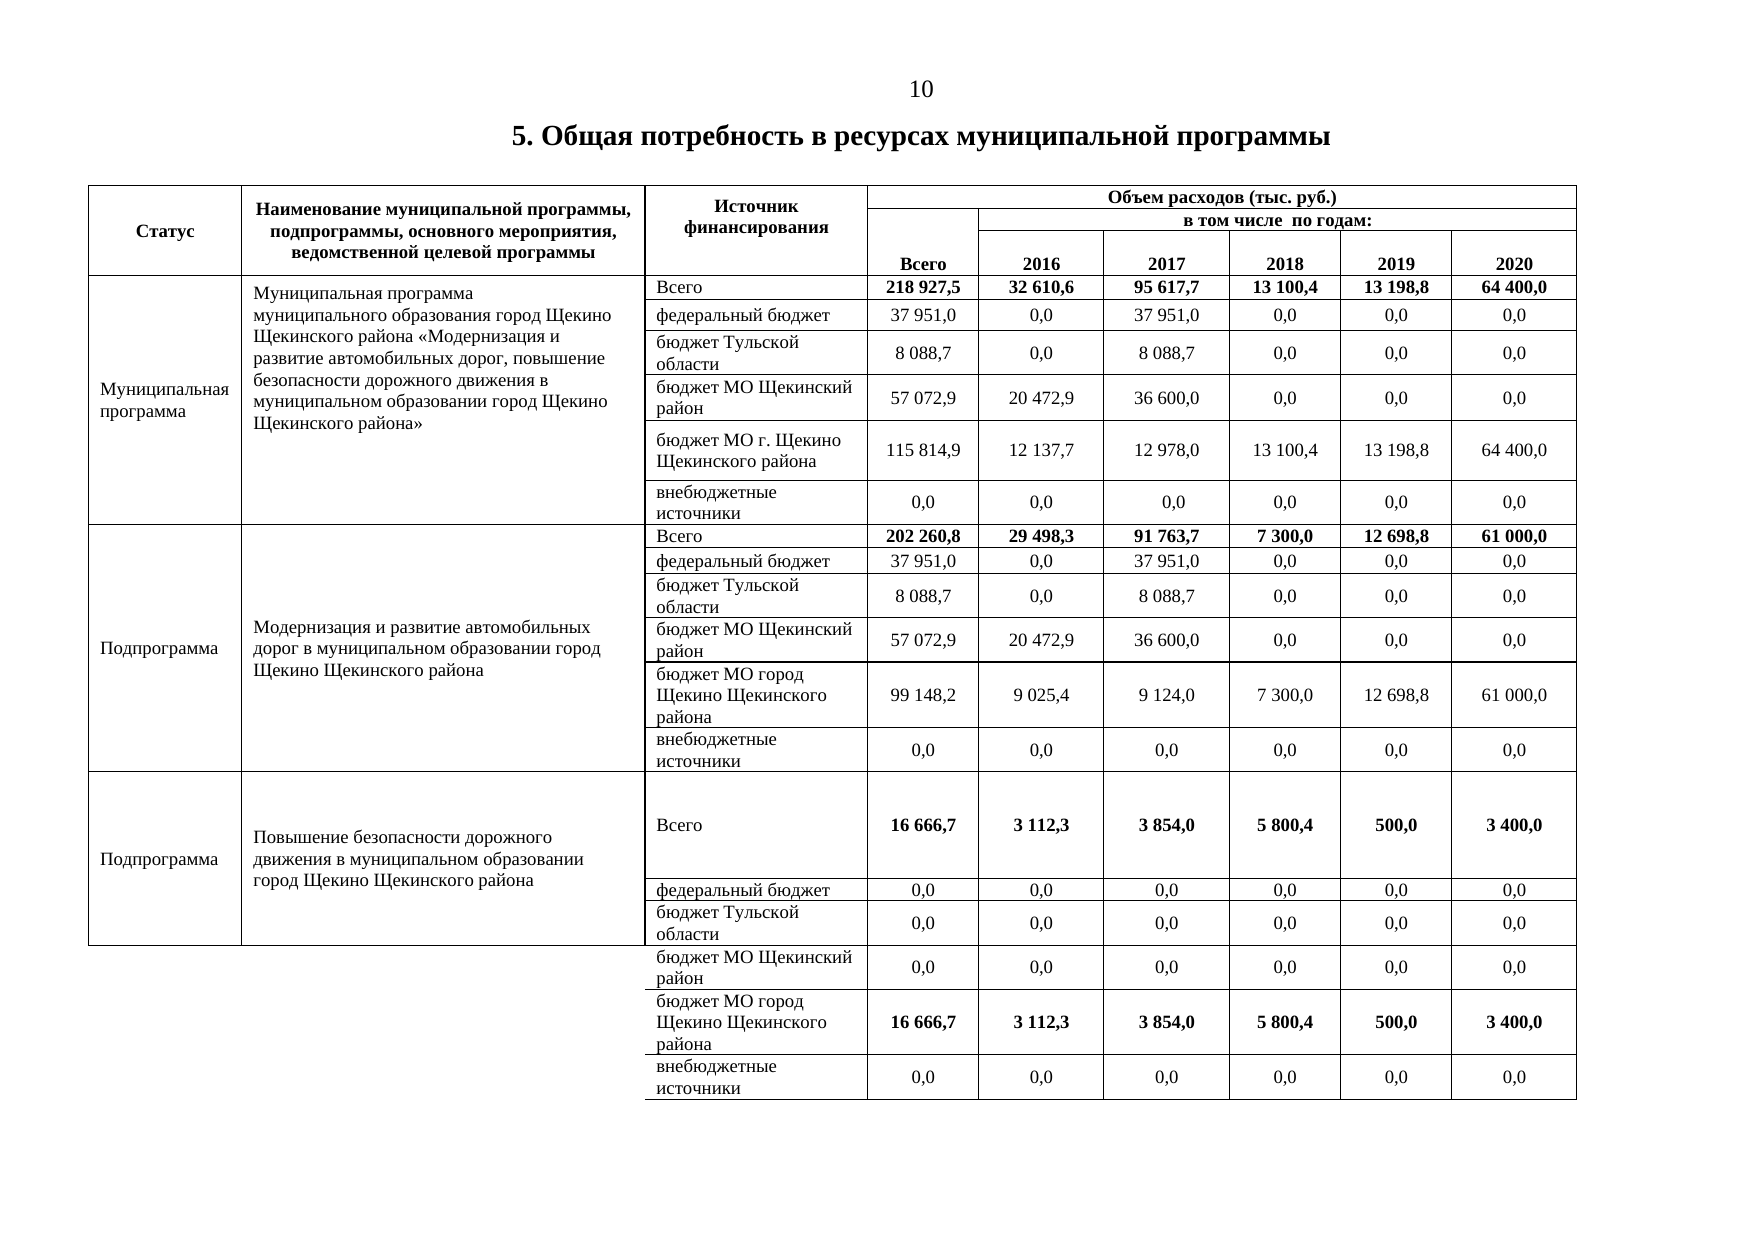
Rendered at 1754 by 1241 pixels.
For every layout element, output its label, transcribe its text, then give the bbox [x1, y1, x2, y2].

table_cell 36 600,0 [1104, 618, 1229, 661]
table_cell 3 854,0 [1104, 772, 1229, 878]
table_header Источник финансирования [646, 186, 867, 274]
table_cell 0,0 [1104, 728, 1229, 771]
table_cell 61 000,0 [1452, 525, 1576, 547]
table_cell 2019 [1341, 253, 1451, 274]
table_cell в том числе по годам: [979, 209, 1576, 230]
table_cell 0,0 [1104, 946, 1229, 989]
table_cell 8 088,7 [868, 574, 978, 617]
table_cell 37 951,0 [868, 300, 978, 330]
table_cell 99 148,2 [868, 663, 978, 727]
table_cell 3 112,3 [979, 772, 1103, 878]
table_cell 0,0 [1104, 901, 1229, 944]
table_cell Всего [868, 253, 978, 274]
table_cell 64 400,0 [1452, 276, 1576, 299]
table_cell 0,0 [1452, 618, 1576, 661]
table_cell внебюджетные источники [645, 1055, 867, 1098]
table_cell 0,0 [1341, 331, 1451, 374]
table_cell 0,0 [979, 946, 1103, 989]
table_cell 0,0 [1452, 728, 1576, 771]
table_cell 500,0 [1341, 990, 1451, 1054]
table_cell бюджет Тульской области [646, 574, 867, 617]
table_cell 37 951,0 [1104, 548, 1229, 573]
table_cell 0,0 [979, 728, 1103, 771]
table_header Статус [89, 186, 241, 274]
table_cell 8 088,7 [868, 331, 978, 374]
table_cell 0,0 [1341, 548, 1451, 573]
table_cell федеральный бюджет [646, 548, 867, 573]
table_cell 0,0 [1230, 300, 1340, 330]
table_cell 0,0 [1230, 574, 1340, 617]
table_cell 37 951,0 [868, 548, 978, 573]
table_cell Модернизация и развитие автомобильных дорог в муниципальном образовании город Щекино Щекинского района [242, 525, 644, 771]
table_cell 9 025,4 [979, 663, 1103, 727]
table_cell 0,0 [1104, 481, 1229, 524]
table_cell 0,0 [1341, 618, 1451, 661]
table_cell Муниципальная программа муниципального образования город Щекино Щекинского района «Модернизация и развитие автомобильных дорог, повышение безопасности дорожного движения в муниципальном образовании город Щекино Щекинского района» [242, 276, 644, 524]
table_cell 0,0 [979, 1055, 1103, 1098]
table_cell внебюджетные источники [646, 728, 867, 771]
table_cell 0,0 [1341, 481, 1451, 524]
table_cell 0,0 [1104, 879, 1229, 900]
table_cell 3 854,0 [1104, 990, 1229, 1054]
table_header Объем расходов (тыс. руб.) [868, 186, 1576, 208]
table_cell 0,0 [868, 728, 978, 771]
table_cell 0,0 [979, 548, 1103, 573]
table_cell 3 400,0 [1452, 990, 1576, 1054]
table_cell бюджет Тульской области [646, 331, 867, 374]
table_cell [1104, 231, 1229, 253]
table_cell бюджет МО Щекинский район [646, 618, 867, 661]
table_cell Всего [646, 772, 867, 878]
table_cell [1230, 231, 1340, 253]
table_cell 0,0 [1230, 728, 1340, 771]
table_cell 0,0 [1341, 300, 1451, 330]
table_cell 13 100,4 [1230, 421, 1340, 480]
table_cell 0,0 [1452, 574, 1576, 617]
table_cell 95 617,7 [1104, 276, 1229, 299]
table_cell 7 300,0 [1230, 525, 1340, 547]
table_cell 13 198,8 [1341, 421, 1451, 480]
table_cell 0,0 [1452, 548, 1576, 573]
table_cell 9 124,0 [1104, 663, 1229, 727]
table_cell 0,0 [1452, 946, 1576, 989]
table_cell 7 300,0 [1230, 663, 1340, 727]
table_cell 0,0 [1230, 946, 1340, 989]
table_cell 12 978,0 [1104, 421, 1229, 480]
table_cell 0,0 [868, 481, 978, 524]
table_cell 12 698,8 [1341, 525, 1451, 547]
table_cell Всего [646, 276, 867, 299]
table_cell 115 814,9 [868, 421, 978, 480]
table_cell внебюджетные источники [646, 481, 867, 524]
table_header Наименование муниципальной программы, подпрограммы, основного мероприятия, ведомственной целевой программы [242, 186, 644, 274]
table_cell бюджет МО город Щекино Щекинского района [645, 990, 867, 1054]
table_cell 0,0 [1230, 618, 1340, 661]
table_cell 0,0 [1230, 879, 1340, 900]
table_cell 218 927,5 [868, 276, 978, 299]
table_cell 2020 [1452, 253, 1576, 274]
table_cell 16 666,7 [868, 990, 978, 1054]
table_cell 0,0 [1104, 1055, 1229, 1098]
table_cell 2016 [979, 253, 1103, 274]
table_cell 0,0 [1230, 1055, 1340, 1098]
table_cell 3 112,3 [979, 990, 1103, 1054]
table_cell 29 498,3 [979, 525, 1103, 547]
table_cell 0,0 [979, 879, 1103, 900]
table_cell [868, 209, 978, 253]
table_cell бюджет Тульской области [646, 901, 867, 944]
table_cell [979, 231, 1103, 253]
table_cell 0,0 [1341, 946, 1451, 989]
table_cell 57 072,9 [868, 375, 978, 419]
table_cell 0,0 [1341, 574, 1451, 617]
table_cell 64 400,0 [1452, 421, 1576, 480]
table_cell 0,0 [979, 481, 1103, 524]
table_cell 12 698,8 [1341, 663, 1451, 727]
table_cell 0,0 [1452, 375, 1576, 419]
table_cell 0,0 [1452, 879, 1576, 900]
table_cell 0,0 [1452, 1055, 1576, 1098]
table_cell 57 072,9 [868, 618, 978, 661]
table_cell 36 600,0 [1104, 375, 1229, 419]
table_cell 0,0 [1230, 548, 1340, 573]
table_cell бюджет МО Щекинский район [645, 946, 867, 989]
table_cell 0,0 [1341, 728, 1451, 771]
table_cell 8 088,7 [1104, 574, 1229, 617]
table_cell 0,0 [1341, 901, 1451, 944]
table_cell 2017 [1104, 253, 1229, 274]
table_cell [1452, 231, 1576, 253]
table_cell 8 088,7 [1104, 331, 1229, 374]
table_cell Всего [646, 525, 867, 547]
table_cell 3 400,0 [1452, 772, 1576, 878]
text 5. Общая потребность в ресурсах муниципальной программы [177, 118, 1665, 152]
table_cell 0,0 [868, 946, 978, 989]
table_cell 0,0 [1452, 331, 1576, 374]
table_cell 0,0 [1452, 481, 1576, 524]
table_cell 32 610,6 [979, 276, 1103, 299]
table_cell 5 800,4 [1230, 990, 1340, 1054]
table_cell 91 763,7 [1104, 525, 1229, 547]
table_cell 0,0 [1341, 1055, 1451, 1098]
table_cell федеральный бюджет [646, 879, 867, 900]
table_cell 16 666,7 [868, 772, 978, 878]
table_cell 0,0 [979, 901, 1103, 944]
table_cell федеральный бюджет [646, 300, 867, 330]
table_cell [1341, 231, 1451, 253]
table_cell 20 472,9 [979, 618, 1103, 661]
table_cell 500,0 [1341, 772, 1451, 878]
table_cell 202 260,8 [868, 525, 978, 547]
table_cell Подпрограмма [89, 772, 241, 944]
table_cell 0,0 [1230, 901, 1340, 944]
table_cell 0,0 [1452, 300, 1576, 330]
table_cell бюджет МО г. Щекино Щекинского района [646, 421, 867, 480]
table_cell 0,0 [979, 331, 1103, 374]
table_cell 0,0 [1341, 879, 1451, 900]
table_cell бюджет МО Щекинский район [646, 375, 867, 419]
table_cell 0,0 [868, 901, 978, 944]
table_cell 0,0 [868, 879, 978, 900]
table_cell 0,0 [1230, 331, 1340, 374]
table_cell Повышение безопасности дорожного движения в муниципальном образовании город Щекино Щекинского района [242, 772, 644, 944]
table_cell 0,0 [1341, 375, 1451, 419]
table_cell 2018 [1230, 253, 1340, 274]
table_cell 13 100,4 [1230, 276, 1340, 299]
table_cell 0,0 [1452, 901, 1576, 944]
table_cell 0,0 [1230, 375, 1340, 419]
table_cell бюджет МО город Щекино Щекинского района [646, 663, 867, 727]
table_cell Подпрограмма [89, 525, 241, 771]
table_cell 13 198,8 [1341, 276, 1451, 299]
table_cell Муниципальная программа [89, 276, 241, 524]
table_cell 12 137,7 [979, 421, 1103, 480]
table_cell 0,0 [979, 574, 1103, 617]
table_cell 0,0 [1230, 481, 1340, 524]
table_cell 37 951,0 [1104, 300, 1229, 330]
table_cell 61 000,0 [1452, 663, 1576, 727]
table_cell 5 800,4 [1230, 772, 1340, 878]
table_cell 0,0 [979, 300, 1103, 330]
table_cell 0,0 [868, 1055, 978, 1098]
table_cell 20 472,9 [979, 375, 1103, 419]
